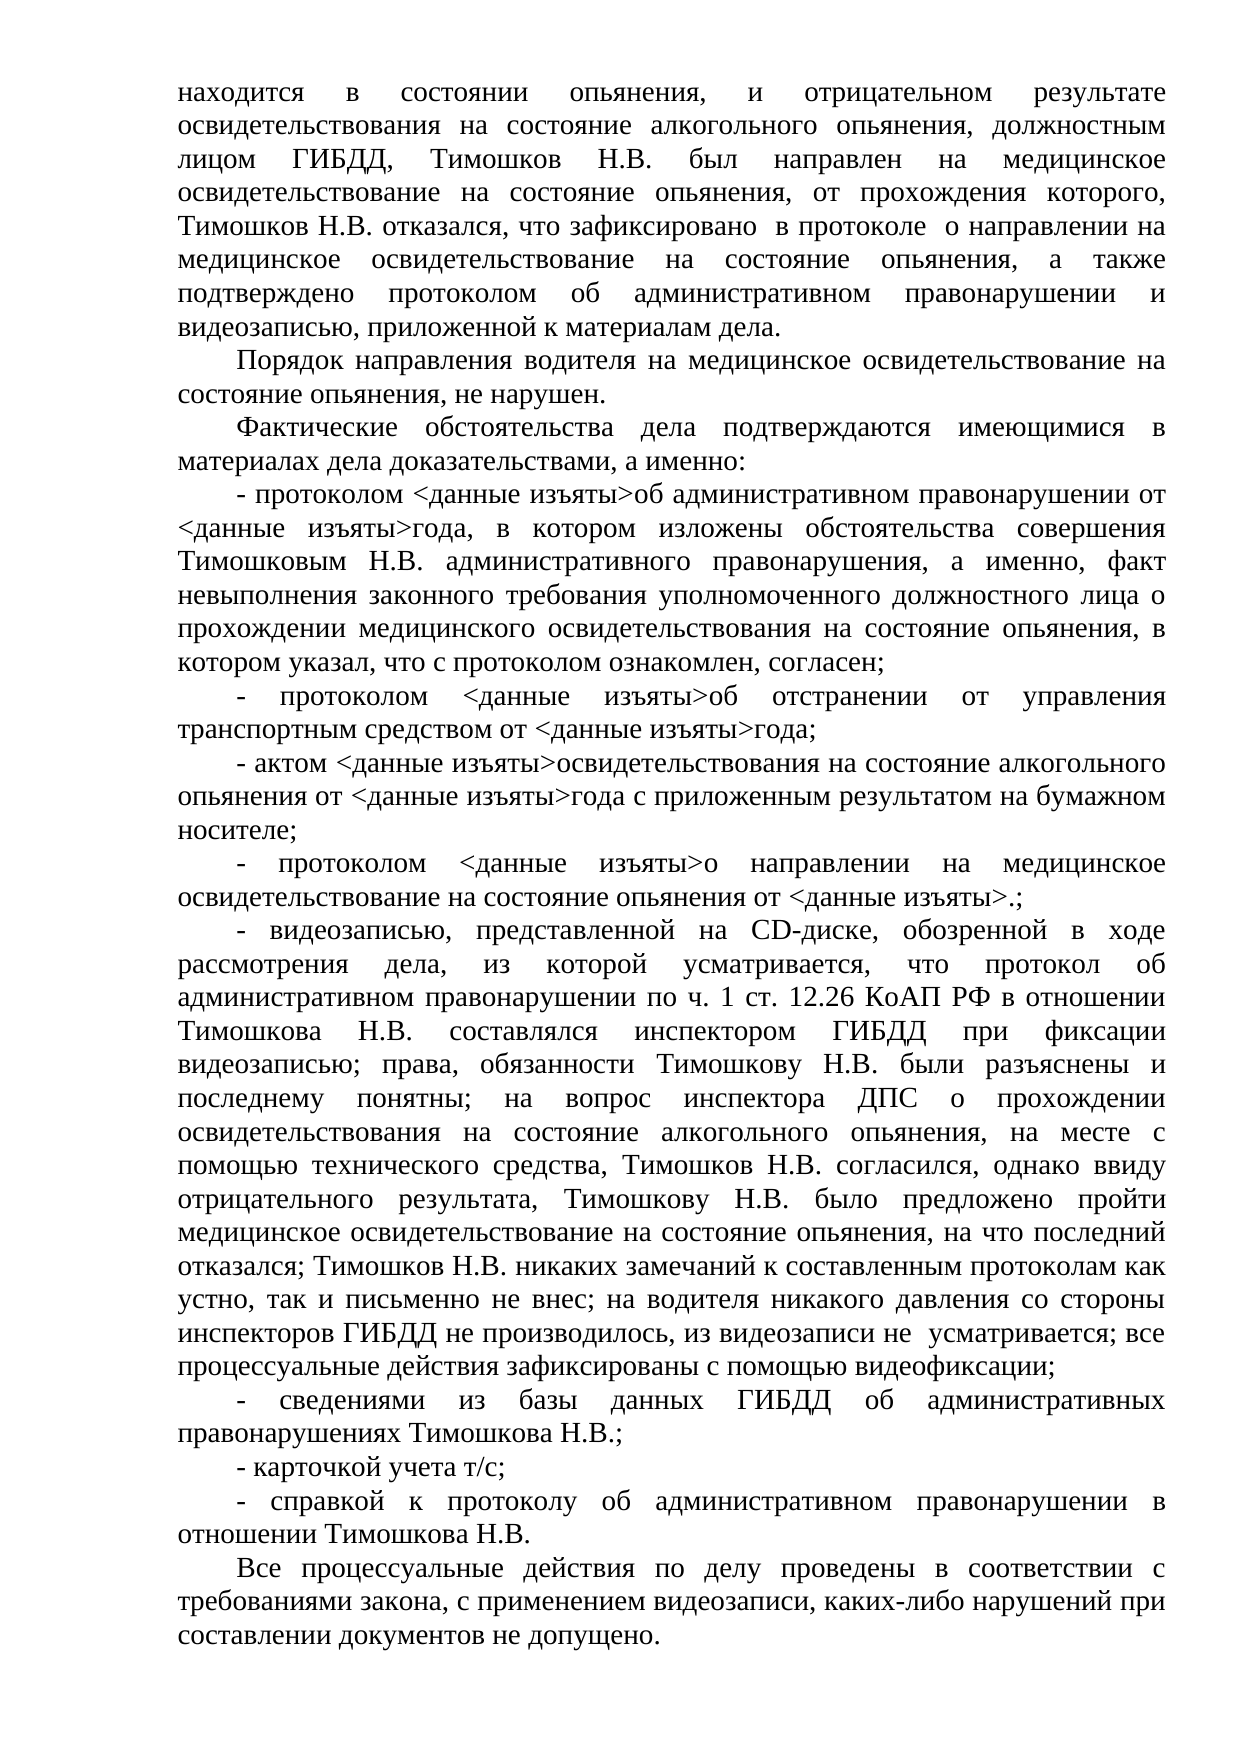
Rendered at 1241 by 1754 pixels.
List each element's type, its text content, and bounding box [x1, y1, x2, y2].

text Все процессуальные действия по делу проведены в соответствии с требованиями закона, с применением видеозаписи, каких-либо нарушений при составлении документов не допущено. [177, 1550, 1167, 1650]
text - актом <данные изъяты>освидетельствования на состояние алкогольного опьянения от <данные изъяты>года с приложенным результатом на бумажном носителе; [177, 745, 1167, 845]
text Фактические обстоятельства дела подтверждаются имеющимися в материалах дела доказательствами, а именно: [177, 409, 1167, 476]
text - видеозаписью, представленной на CD-диске, обозренной в ходе рассмотрения дела, из которой усматривается, что протокол об административном правонарушении по ч. 1 ст. 12.26 КоАП РФ в отношении Тимошкова Н.В. составлялся инспектором ГИБДД при фиксации видеозаписью; права, обязанности Тимошкову Н.В. были разъяснены и последнему понятны; на вопрос инспектора ДПС о прохождении освидетельствования на состояние алкогольного опьянения, на месте с помощью технического средства, Тимошков Н.В. согласился, однако ввиду отрицательного результата, Тимошкову Н.В. было предложено пройти медицинское освидетельствование на состояние опьянения, на что последний отказался; Тимошков Н.В. никаких замечаний к составленным протоколам как устно, так и письменно не внес; на водителя никакого давления со стороны инспекторов ГИБДД не производилось, из видеозаписи не усматривается; все процессуальные действия зафиксированы с помощью видеофиксации; [177, 912, 1167, 1382]
text - карточкой учета т/с; [177, 1449, 1167, 1483]
text Порядок направления водителя на медицинское освидетельствование на состояние опьянения, не нарушен. [177, 342, 1167, 409]
text - сведениями из базы данных ГИБДД об административных правонарушениях Тимошкова Н.В.; [177, 1382, 1167, 1449]
text - протоколом <данные изъяты>об отстранении от управления транспортным средством от <данные изъяты>года; [177, 678, 1167, 745]
text - протоколом <данные изъяты>о направлении на медицинское освидетельствование на состояние опьянения от <данные изъяты>.; [177, 845, 1167, 912]
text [177, 74, 1167, 342]
text - справкой к протоколу об административном правонарушении в отношении Тимошкова Н.В. [177, 1483, 1167, 1550]
text - протоколом <данные изъяты>об административном правонарушении от <данные изъяты>года, в котором изложены обстоятельства совершения Тимошковым Н.В. административного правонарушения, а именно, факт невыполнения законного требования уполномоченного должностного лица о прохождении медицинского освидетельствования на состояние опьянения, в котором указал, что с протоколом ознакомлен, согласен; [177, 476, 1167, 678]
